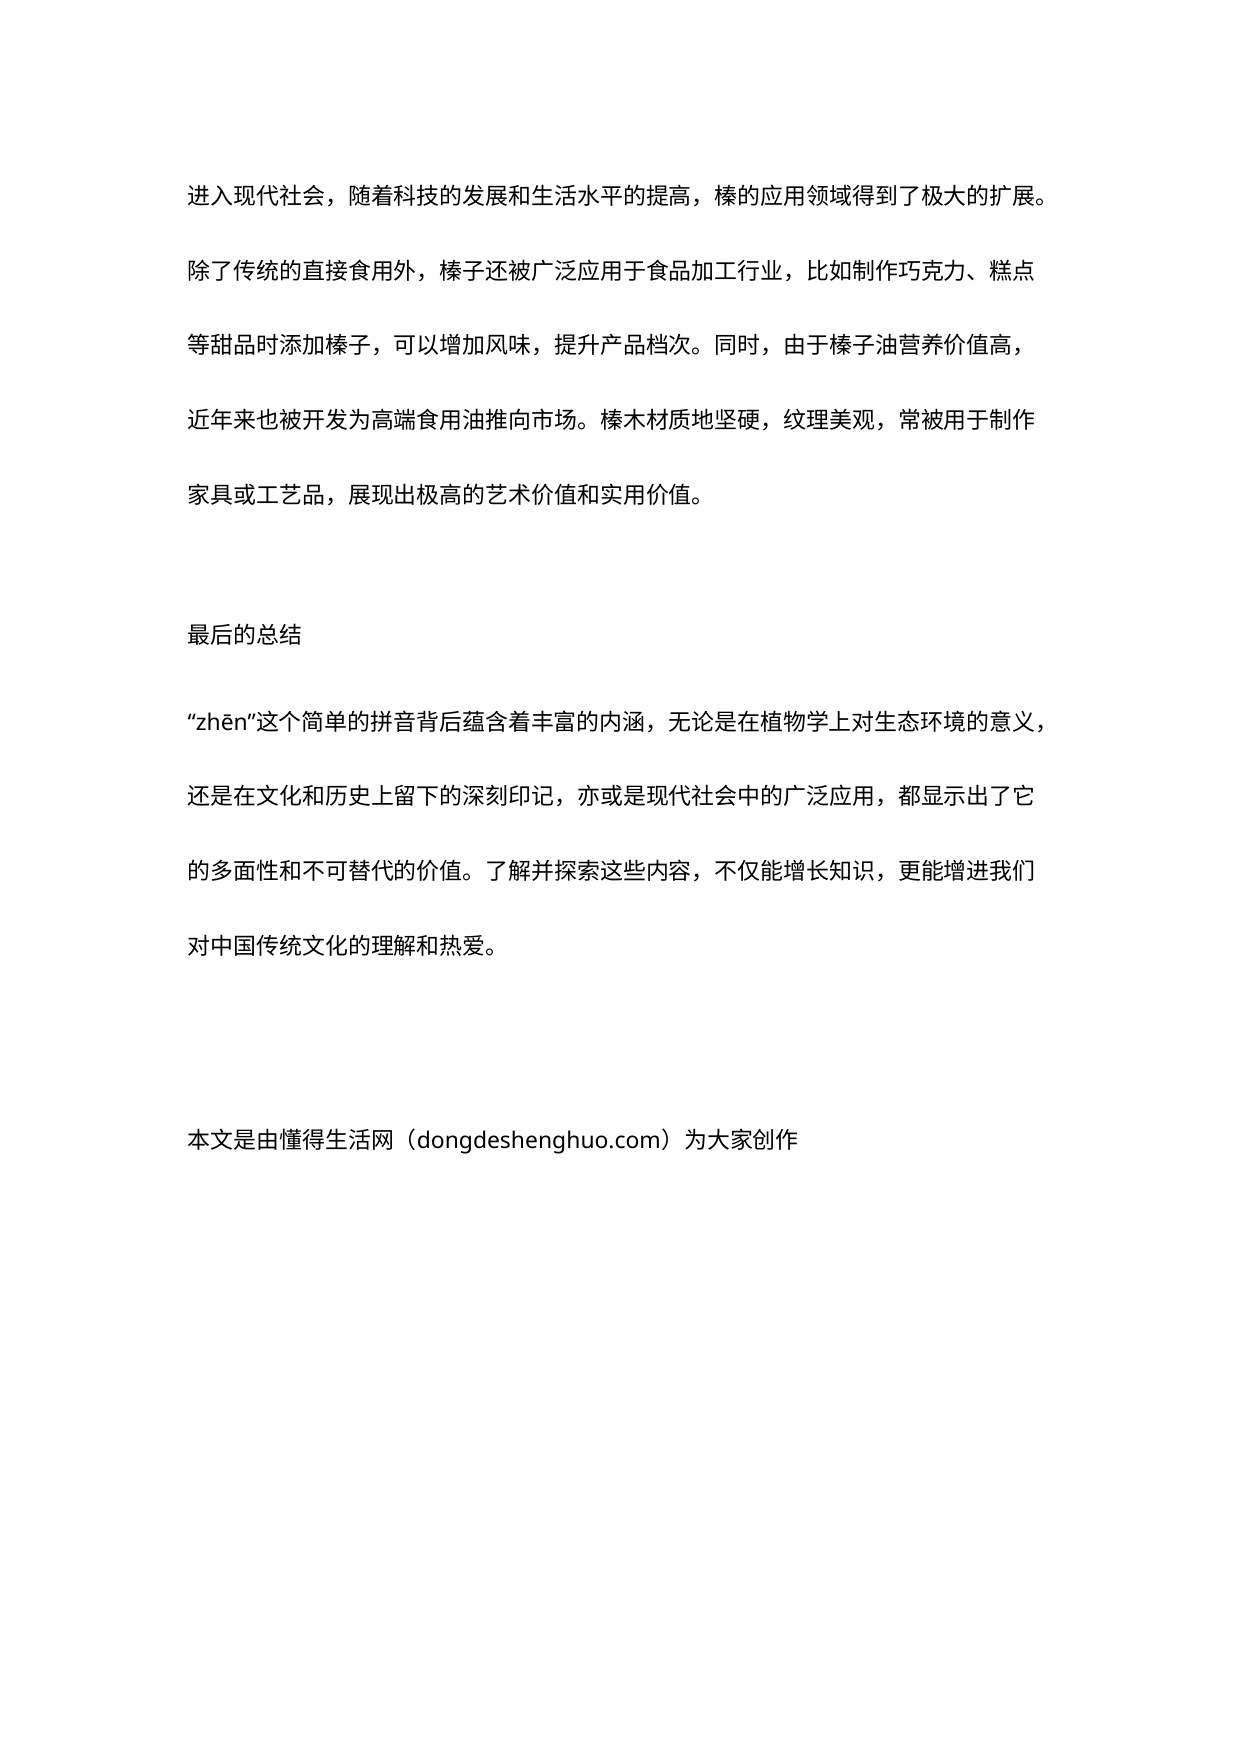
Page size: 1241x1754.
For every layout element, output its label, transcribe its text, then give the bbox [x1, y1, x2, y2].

text 最后的总结 [187, 601, 1053, 666]
text 进入现代社会，随着科技的发展和生活水平的提高，榛的应用领域得到了极大的扩展。除了传统的直接食用外，榛子还被广泛应用于食品加工行业，比如制作巧克力、糕点等甜品时添加榛子，可以增加风味，提升产品档次。同时，由于榛子油营养价值高，近年来也被开发为高端食用油推向市场。榛木材质地坚硬，纹理美观，常被用于制作家具或工艺品，展现出极高的艺术价值和实用价值。 [187, 162, 1053, 526]
text 本文是由懂得生活网（dongdeshenghuo.com）为大家创作 [187, 1106, 1053, 1171]
text “zhēn”这个简单的拼音背后蕴含着丰富的内涵，无论是在植物学上对生态环境的意义，还是在文化和历史上留下的深刻印记，亦或是现代社会中的广泛应用，都显示出了它的多面性和不可替代的价值。了解并探索这些内容，不仅能增长知识，更能增进我们对中国传统文化的理解和热爱。 [187, 688, 1053, 977]
